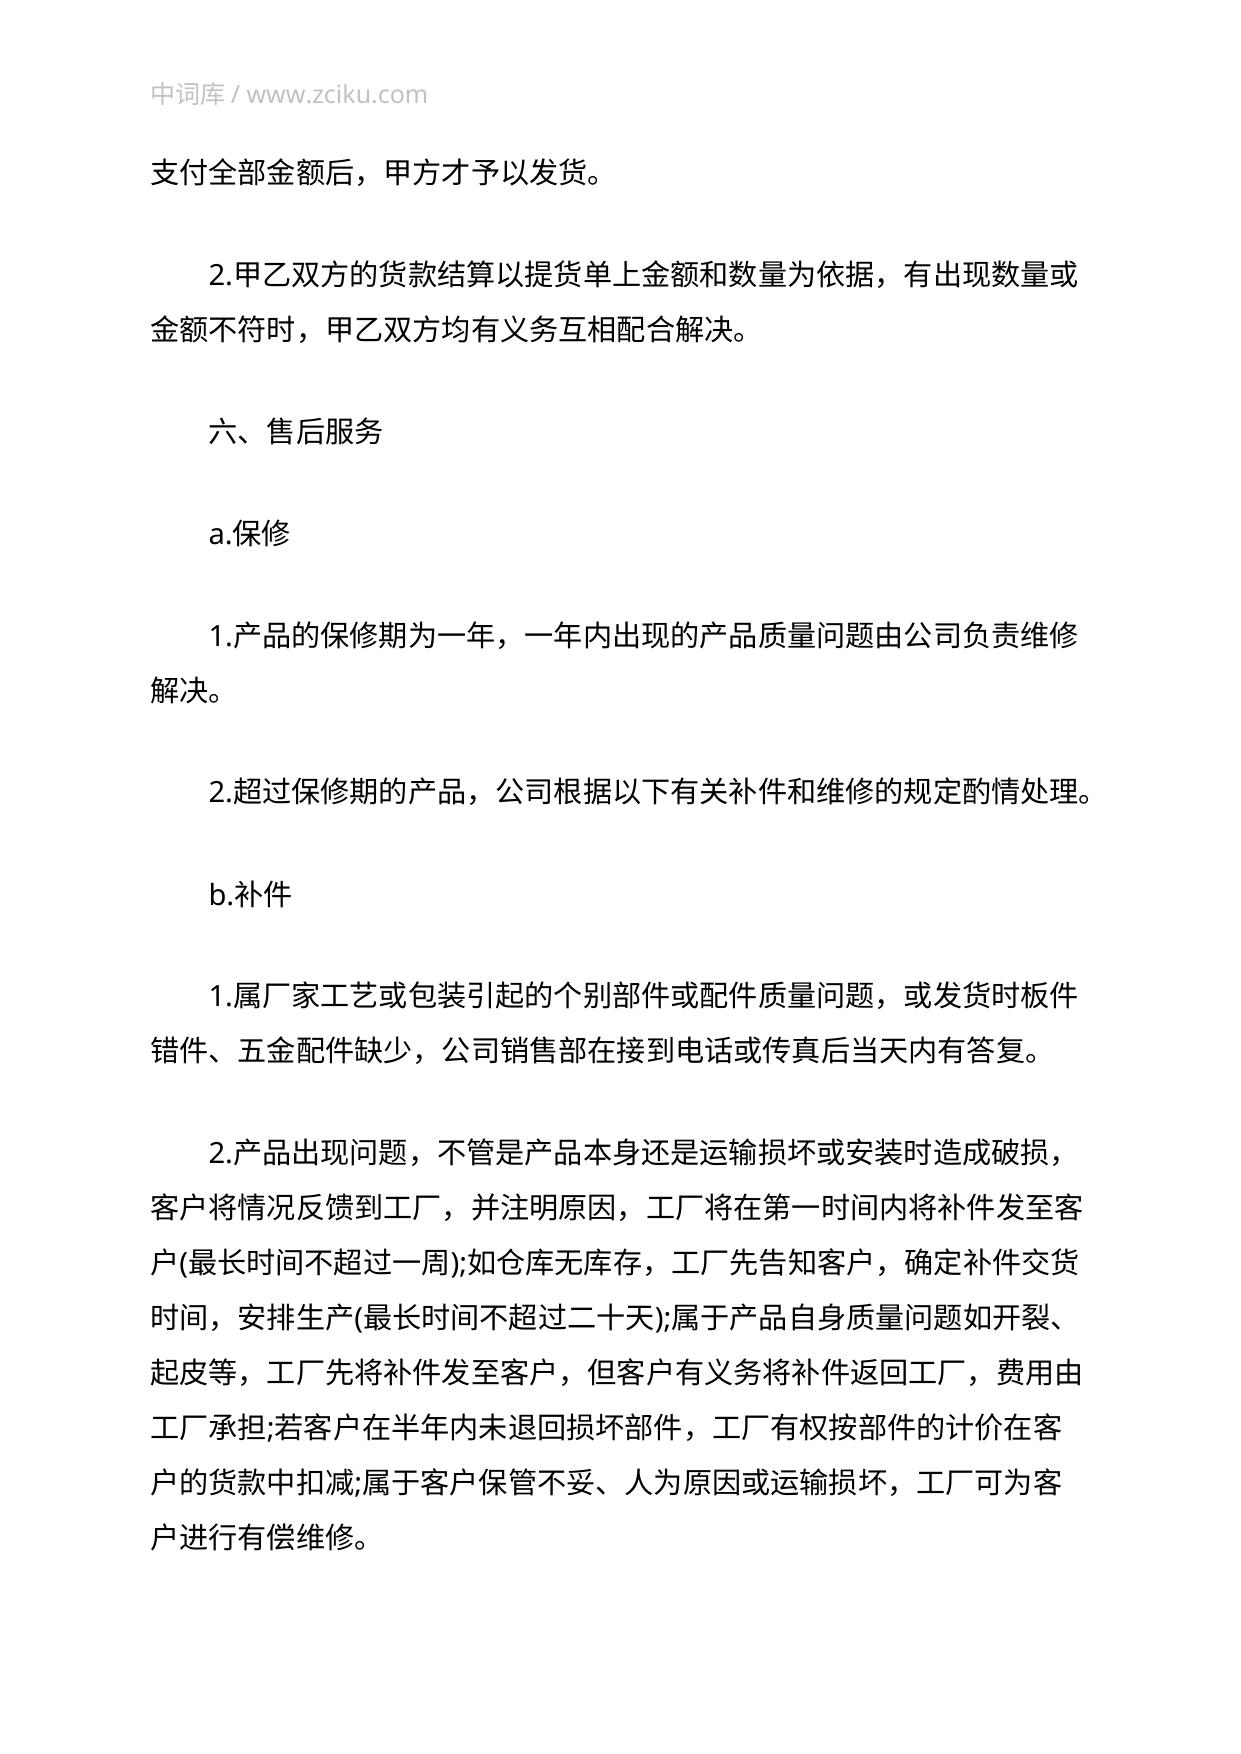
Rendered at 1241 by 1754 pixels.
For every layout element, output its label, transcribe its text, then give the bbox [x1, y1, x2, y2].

text a.保修 [150, 510, 1090, 553]
text 2.超过保修期的产品，公司根据以下有关补件和维修的规定酌情处理。 [150, 769, 1090, 811]
text 2.产品出现问题，不管是产品本身还是运输损坏或安装时造成破损，客户将情况反馈到工厂，并注明原因，工厂将在第一时间内将补件发至客户(最长时间不超过一周);如仓库无库存，工厂先告知客户，确定补件交货时间，安排生产(最长时间不超过二十天);属于产品自身质量问题如开裂、起皮等，工厂先将补件发至客户，但客户有义务将补件返回工厂，费用由工厂承担;若客户在半年内未退回损坏部件，工厂有权按部件的计价在客户的货款中扣减;属于客户保管不妥、人为原因或运输损坏，工厂可为客户进行有偿维修。 [150, 1130, 1090, 1557]
text 1.产品的保修期为一年，一年内出现的产品质量问题由公司负责维修解决。 [150, 612, 1090, 709]
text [150, 150, 1090, 192]
text 六、售后服务 [150, 408, 1090, 451]
text b.补件 [150, 871, 1090, 913]
text 2.甲乙双方的货款结算以提货单上金额和数量为依据，有出现数量或金额不符时，甲乙双方均有义务互相配合解决。 [150, 252, 1090, 349]
text 1.属厂家工艺或包装引起的个别部件或配件质量问题，或发货时板件错件、五金配件缺少，公司销售部在接到电话或传真后当天内有答复。 [150, 973, 1090, 1070]
